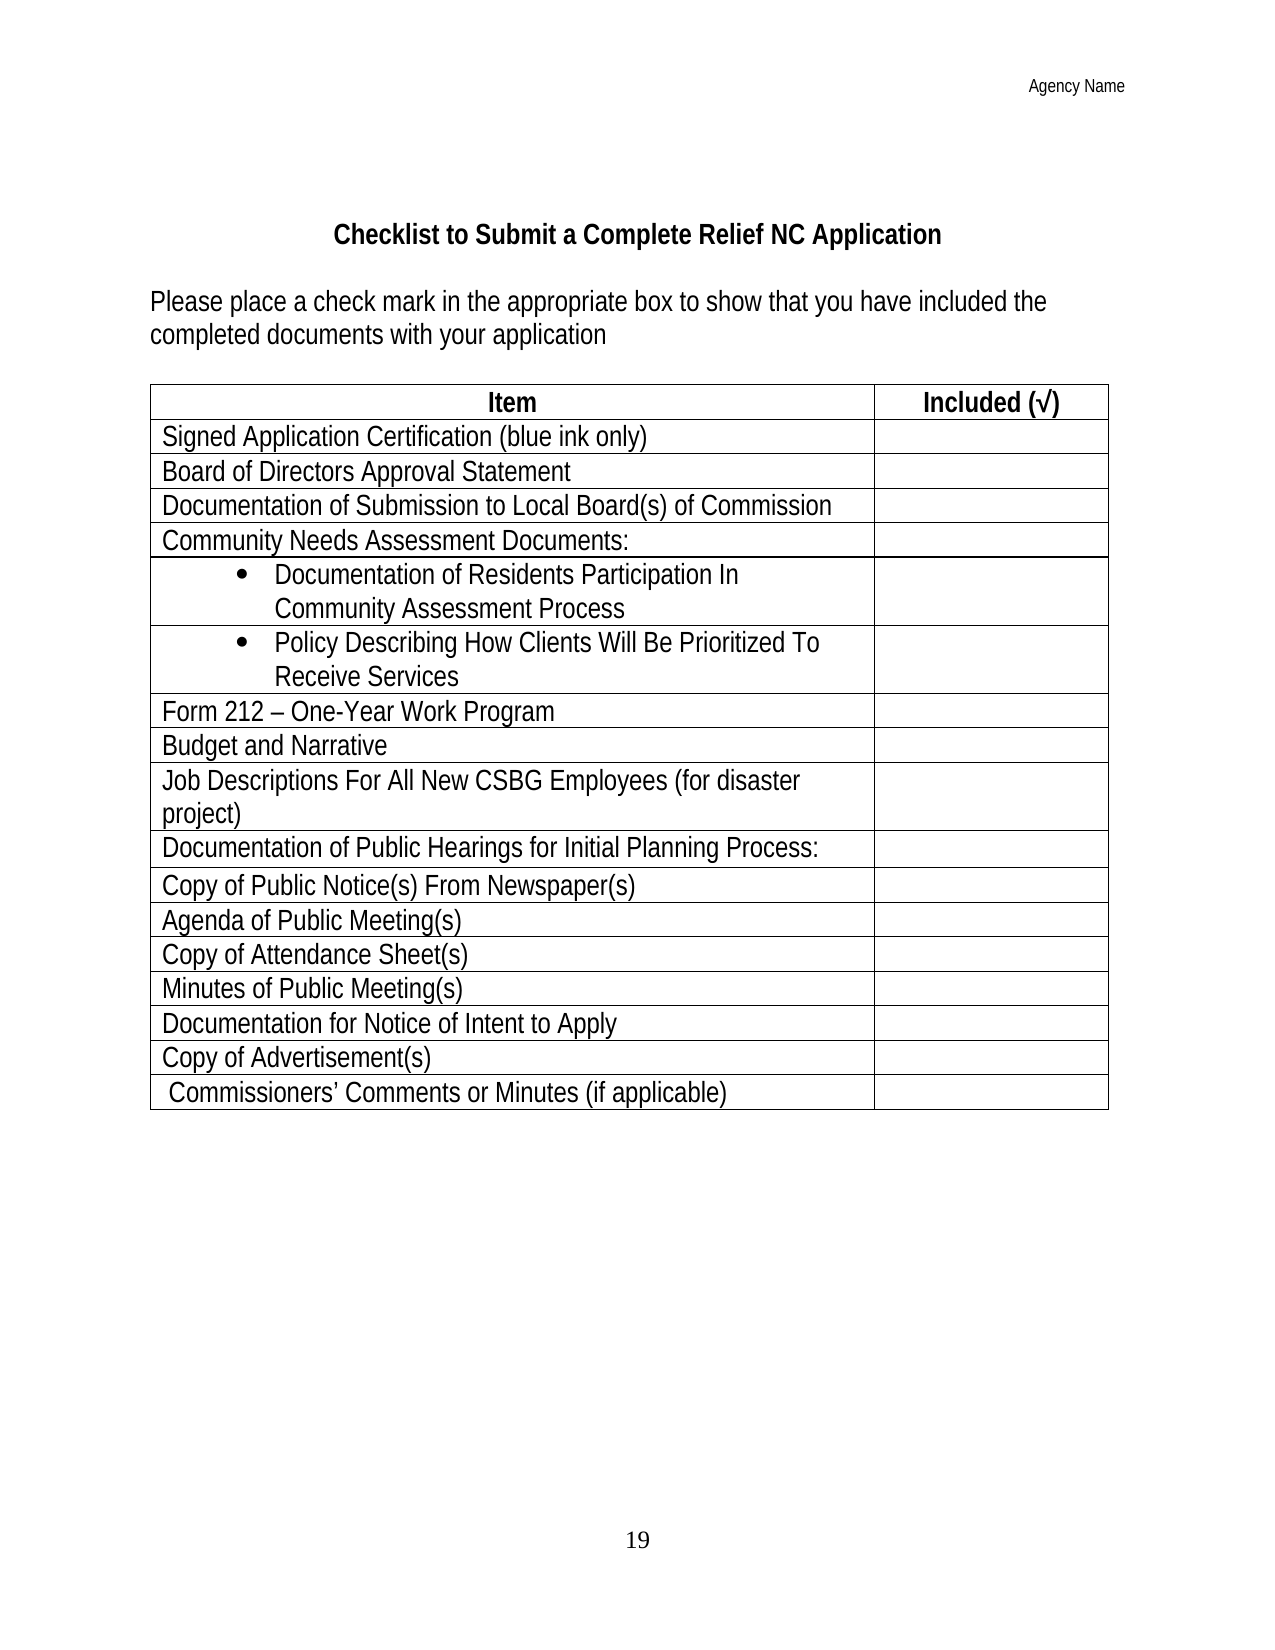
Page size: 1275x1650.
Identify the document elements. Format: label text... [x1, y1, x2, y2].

table_cell Documentation for Notice of Intent to Apply [151, 1006, 874, 1039]
table_cell [875, 523, 1108, 556]
table_cell [875, 694, 1108, 727]
table_cell [875, 831, 1108, 867]
table_cell Community Needs Assessment Documents: [151, 523, 874, 556]
table_cell [875, 420, 1108, 453]
table_cell Copy of Attendance Sheet(s) [151, 937, 874, 971]
table_cell Copy of Advertisement(s) [151, 1041, 874, 1074]
table_cell [875, 558, 1108, 624]
table_cell [875, 626, 1108, 693]
table_cell [875, 454, 1108, 487]
table_cell Documentation of Residents Participation In Community Assessment Process [151, 558, 874, 624]
table_cell [875, 1041, 1108, 1074]
table_cell Budget and Narrative [151, 728, 874, 762]
table_cell Minutes of Public Meeting(s) [151, 972, 874, 1005]
table_cell [875, 489, 1108, 522]
table_cell [875, 937, 1108, 971]
table_cell Commissioners’ Comments or Minutes (if applicable) [151, 1075, 874, 1108]
table_cell Copy of Public Notice(s) From Newspaper(s) [151, 868, 874, 902]
table_cell [875, 972, 1108, 1005]
table_cell Agenda of Public Meeting(s) [151, 903, 874, 936]
table_cell [875, 763, 1108, 829]
table_header Item [151, 385, 874, 418]
table_cell Documentation of Submission to Local Board(s) of Commission [151, 489, 874, 522]
table_cell [875, 868, 1108, 902]
table_cell [875, 903, 1108, 936]
table_header Included (√) [875, 385, 1108, 418]
table_cell [875, 1006, 1108, 1039]
table_cell Board of Directors Approval Statement [151, 454, 874, 487]
table_cell Documentation of Public Hearings for Initial Planning Process: [151, 831, 874, 867]
text Checklist to Submit a Complete Relief NC Application [150, 217, 1125, 250]
table_cell Signed Application Certification (blue ink only) [151, 420, 874, 453]
text Please place a check mark in the appropriate box to show that you have included the completed documents with your application [150, 284, 1125, 351]
table_cell Form 212 – One-Year Work Program [151, 694, 874, 727]
table_cell Job Descriptions For All New CSBG Employees (for disaster project) [151, 763, 874, 829]
table_cell [875, 728, 1108, 762]
table_cell Policy Describing How Clients Will Be Prioritized To Receive Services [151, 626, 874, 693]
table_cell [875, 1075, 1108, 1108]
